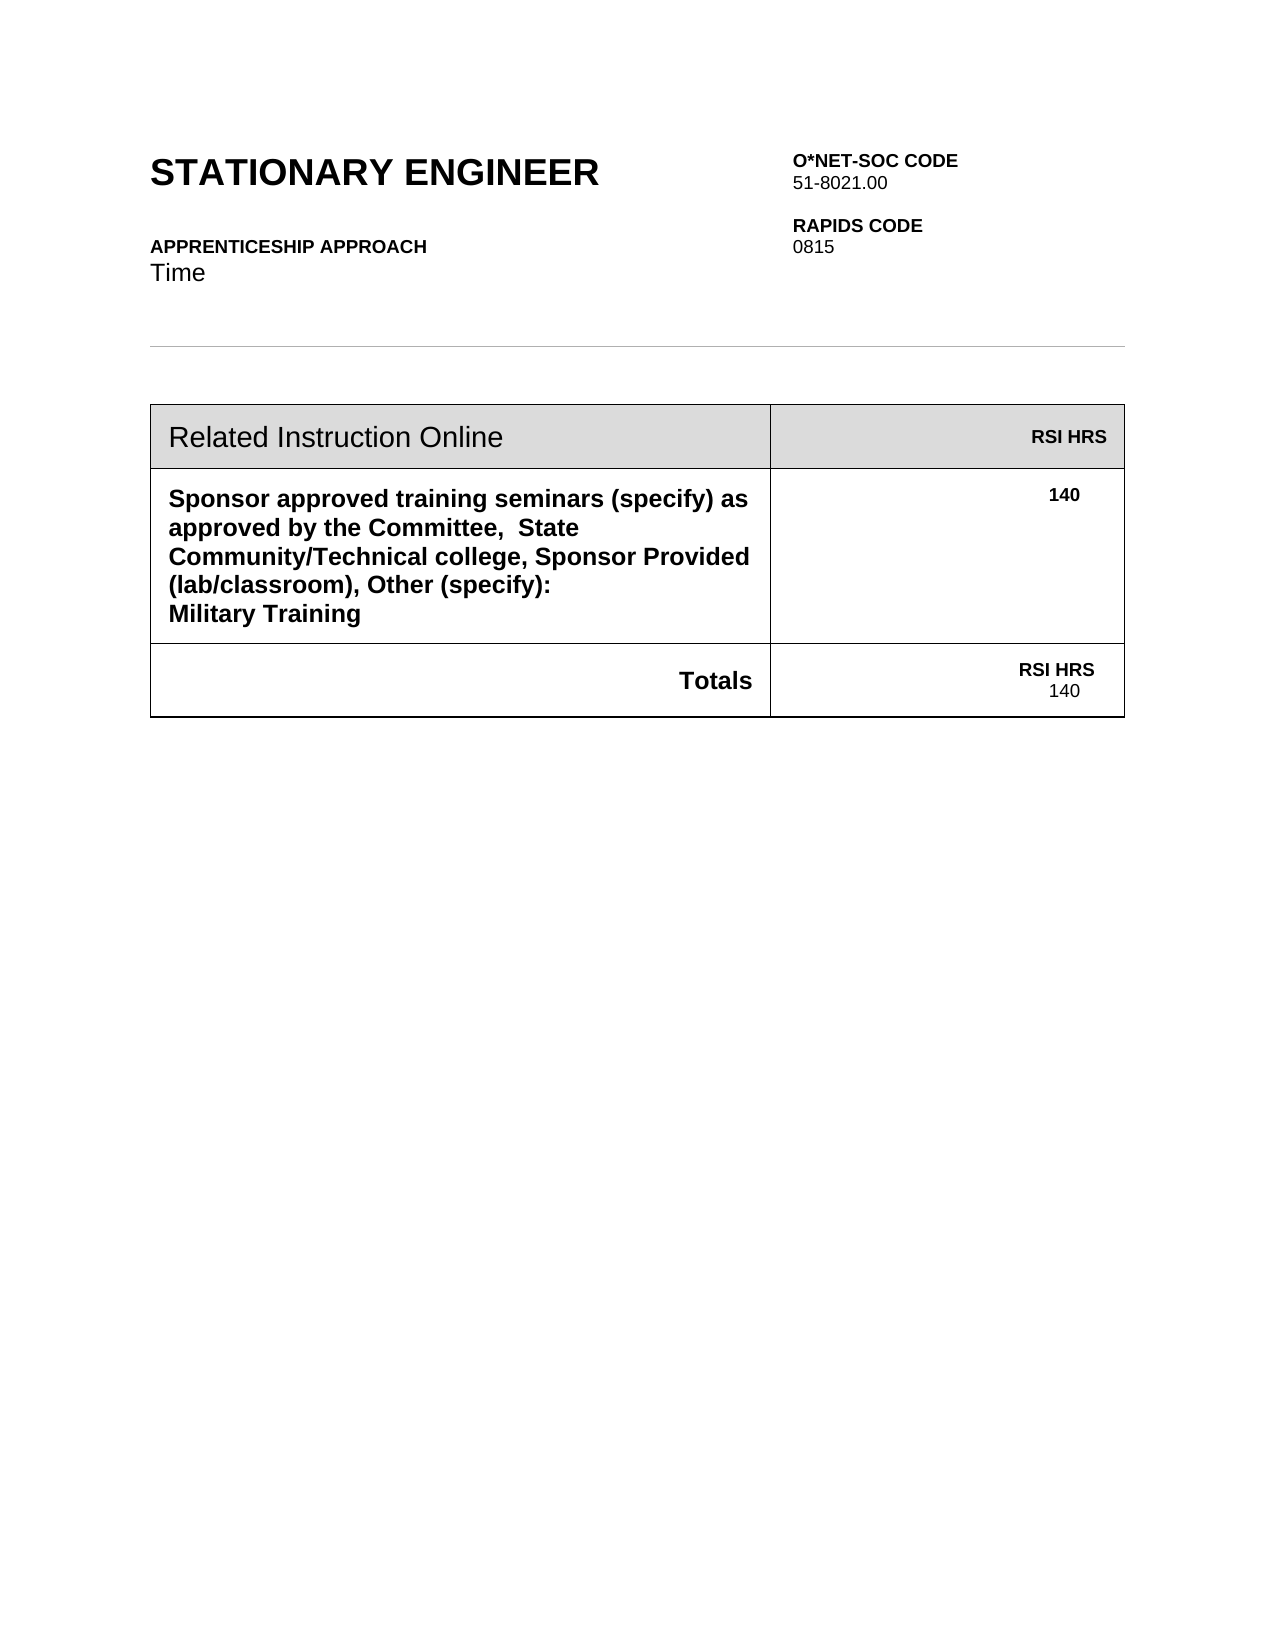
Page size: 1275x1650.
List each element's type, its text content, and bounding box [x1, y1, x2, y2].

text Time [150, 258, 719, 287]
table_cell RSI HRS 140 [771, 644, 1124, 716]
text 0815 [793, 236, 1125, 258]
text 51-8021.00 [793, 172, 1125, 193]
text RAPIDS CODE [793, 215, 1125, 236]
text STATIONARY ENGINEER [150, 150, 719, 193]
text O*NET-SOC CODE [793, 150, 1125, 172]
table_header RSI HRS [771, 405, 1124, 468]
table_cell Totals [151, 644, 770, 716]
table_header Related Instruction Online [151, 405, 770, 468]
table_cell 140 [771, 469, 1124, 643]
table_cell Sponsor approved training seminars (specify) as approved by the Committee, State Community/Technical college, Sponsor Provided (lab/classroom), Other (specify): Military Training [151, 469, 770, 643]
text APPRENTICESHIP APPROACH [150, 236, 719, 258]
